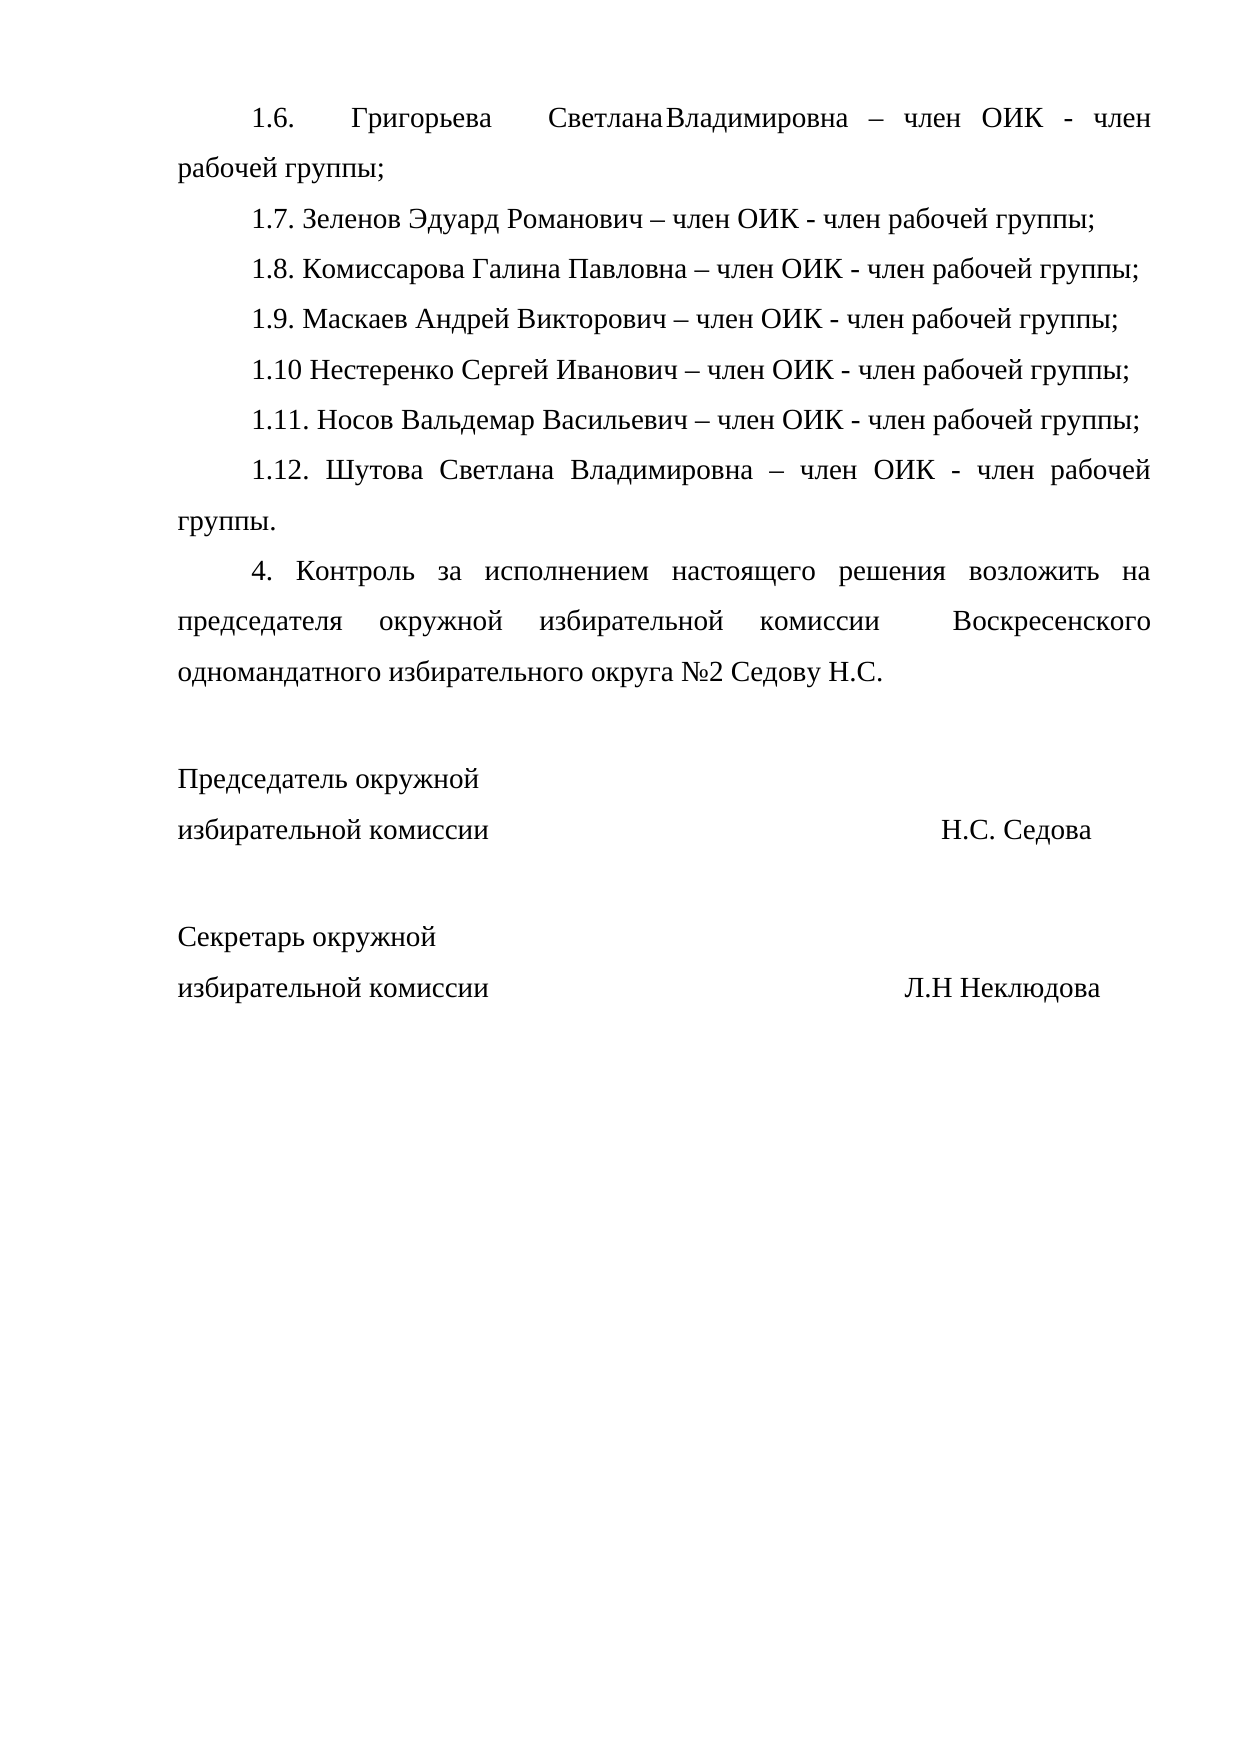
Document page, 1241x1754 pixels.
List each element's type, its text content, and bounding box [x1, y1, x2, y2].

text 1.6. Григорьева Светлана Владимировна – член ОИК - член рабочей группы; [177, 100, 1152, 184]
text Председатель окружной [177, 761, 1152, 795]
text 1.7. Зеленов Эдуард Романович – член ОИК - член рабочей группы; [177, 201, 1152, 234]
text Секретарь окружной [177, 919, 1152, 953]
text 1.10 Нестеренко Сергей Иванович – член ОИК - член рабочей группы; [177, 352, 1152, 385]
text 4. Контроль за исполнением настоящего решения возложить на председателя окружной избирательной комиссии Воскресенского одномандатного избирательного округа №2 Седову Н.С. [177, 553, 1152, 687]
text 1.8. Комиссарова Галина Павловна – член ОИК - член рабочей группы; [177, 251, 1152, 285]
text 1.11. Носов Вальдемар Васильевич – член ОИК - член рабочей группы; [177, 402, 1152, 436]
text избирательной комиссии Л.Н Неклюдова [177, 970, 1152, 1003]
text избирательной комиссии Н.С. Седова [177, 812, 1152, 845]
text 1.12. Шутова Светлана Владимировна – член ОИК - член рабочей группы. [177, 452, 1152, 536]
text 1.9. Маскаев Андрей Викторович – член ОИК - член рабочей группы; [177, 301, 1152, 335]
